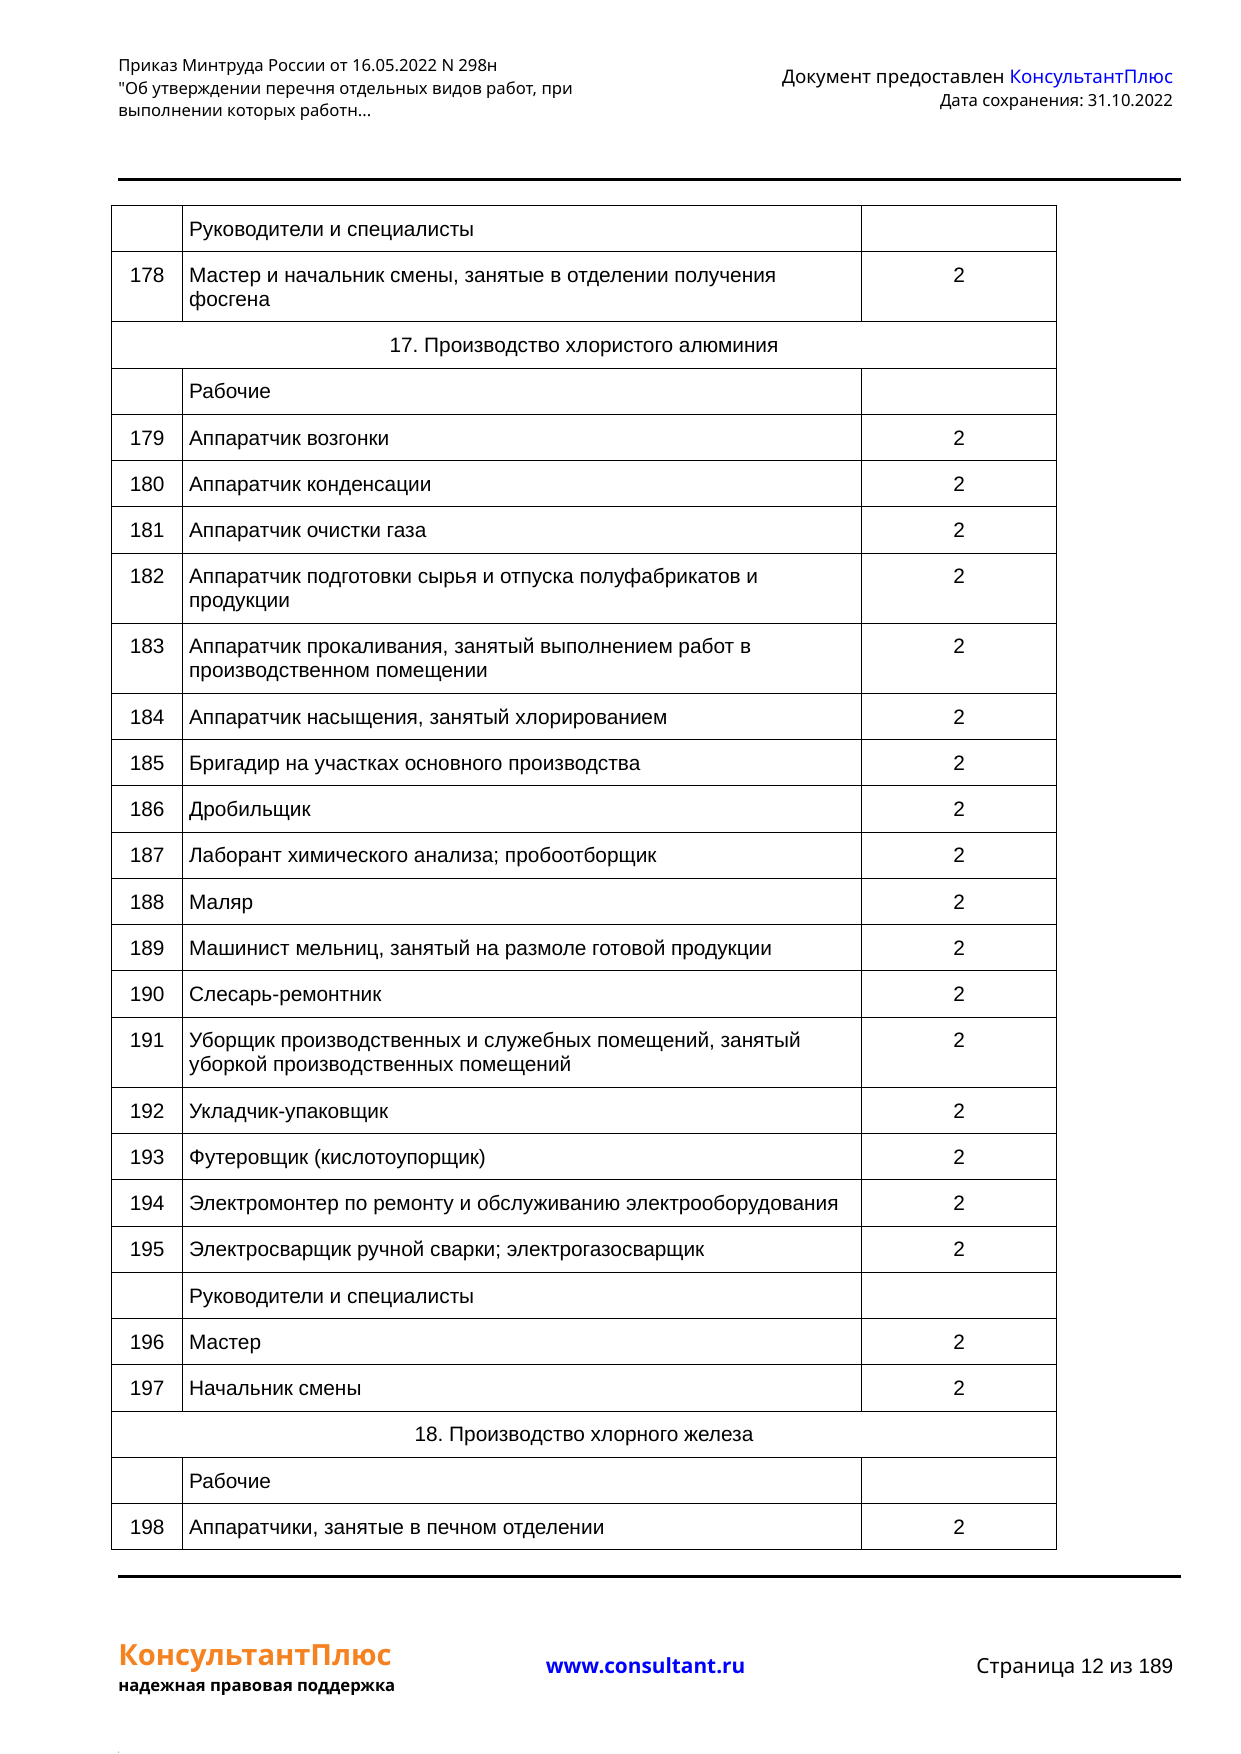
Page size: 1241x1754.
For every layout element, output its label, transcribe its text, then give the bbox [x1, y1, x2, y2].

table_cell 180 [112, 461, 182, 506]
table_cell Мастер и начальник смены, занятые в отделении получения фосгена [183, 252, 861, 321]
table_cell 2 [862, 252, 1056, 321]
table_cell Руководители и специалисты [183, 206, 861, 251]
table_cell 2 [862, 415, 1056, 460]
table_cell Укладчик-упаковщик [183, 1088, 861, 1133]
table_cell Начальник смены [183, 1365, 861, 1411]
table_cell [112, 369, 182, 414]
table_cell [112, 206, 182, 251]
table_cell Дробильщик [183, 786, 861, 832]
table_cell Мастер [183, 1319, 861, 1364]
table_cell 2 [862, 925, 1056, 970]
table_cell 2 [862, 1504, 1056, 1549]
table_cell 2 [862, 786, 1056, 832]
table_cell Аппаратчик насыщения, занятый хлорированием [183, 694, 861, 739]
table_cell [862, 206, 1056, 251]
table_cell 2 [862, 971, 1056, 1017]
table_cell Аппаратчик очистки газа [183, 507, 861, 552]
table_cell [112, 1458, 182, 1503]
table_cell Руководители и специалисты [183, 1273, 861, 1318]
table_cell Аппаратчик возгонки [183, 415, 861, 460]
table_cell 178 [112, 252, 182, 321]
table_cell 193 [112, 1134, 182, 1179]
table_cell Уборщик производственных и служебных помещений, занятый уборкой производственных помещений [183, 1018, 861, 1087]
table_cell [862, 369, 1056, 414]
table_cell 184 [112, 694, 182, 739]
table_cell Бригадир на участках основного производства [183, 740, 861, 785]
table_cell 188 [112, 879, 182, 924]
table_cell Аппаратчики, занятые в печном отделении [183, 1504, 861, 1549]
table_cell 191 [112, 1018, 182, 1087]
table_cell Машинист мельниц, занятый на размоле готовой продукции [183, 925, 861, 970]
table_cell 2 [862, 1227, 1056, 1272]
table_cell 2 [862, 1134, 1056, 1179]
table_cell 2 [862, 740, 1056, 785]
table_cell 2 [862, 1180, 1056, 1226]
table_cell Аппаратчик конденсации [183, 461, 861, 506]
table_cell 196 [112, 1319, 182, 1364]
table_cell Рабочие [183, 1458, 861, 1503]
table_cell 18. Производство хлорного железа [112, 1412, 1056, 1457]
table_cell 2 [862, 461, 1056, 506]
table_cell [862, 1273, 1056, 1318]
table_cell 2 [862, 879, 1056, 924]
table_cell 194 [112, 1180, 182, 1226]
table_cell 190 [112, 971, 182, 1017]
table_cell 186 [112, 786, 182, 832]
table_cell 185 [112, 740, 182, 785]
table_cell Рабочие [183, 369, 861, 414]
table_cell 2 [862, 1319, 1056, 1364]
table_cell 183 [112, 624, 182, 693]
table_cell Электросварщик ручной сварки; электрогазосварщик [183, 1227, 861, 1272]
table_cell 179 [112, 415, 182, 460]
table_cell Слесарь-ремонтник [183, 971, 861, 1017]
table_cell 2 [862, 554, 1056, 623]
table_cell 2 [862, 694, 1056, 739]
table_cell 197 [112, 1365, 182, 1411]
table_cell 17. Производство хлористого алюминия [112, 322, 1056, 367]
table_cell 2 [862, 624, 1056, 693]
table_cell 195 [112, 1227, 182, 1272]
table_cell 198 [112, 1504, 182, 1549]
table_cell 2 [862, 833, 1056, 878]
table_cell 181 [112, 507, 182, 552]
table_cell 187 [112, 833, 182, 878]
table_cell 189 [112, 925, 182, 970]
table_cell Футеровщик (кислотоупорщик) [183, 1134, 861, 1179]
table_cell Аппаратчик подготовки сырья и отпуска полуфабрикатов и продукции [183, 554, 861, 623]
table_cell 192 [112, 1088, 182, 1133]
table_cell [862, 1458, 1056, 1503]
table_cell 182 [112, 554, 182, 623]
table_cell Маляр [183, 879, 861, 924]
table_cell 2 [862, 507, 1056, 552]
table_cell Аппаратчик прокаливания, занятый выполнением работ в производственном помещении [183, 624, 861, 693]
table_cell [112, 1273, 182, 1318]
table_cell 2 [862, 1365, 1056, 1411]
table_cell Лаборант химического анализа; пробоотборщик [183, 833, 861, 878]
table_cell 2 [862, 1088, 1056, 1133]
table_cell Электромонтер по ремонту и обслуживанию электрооборудования [183, 1180, 861, 1226]
table_cell 2 [862, 1018, 1056, 1087]
